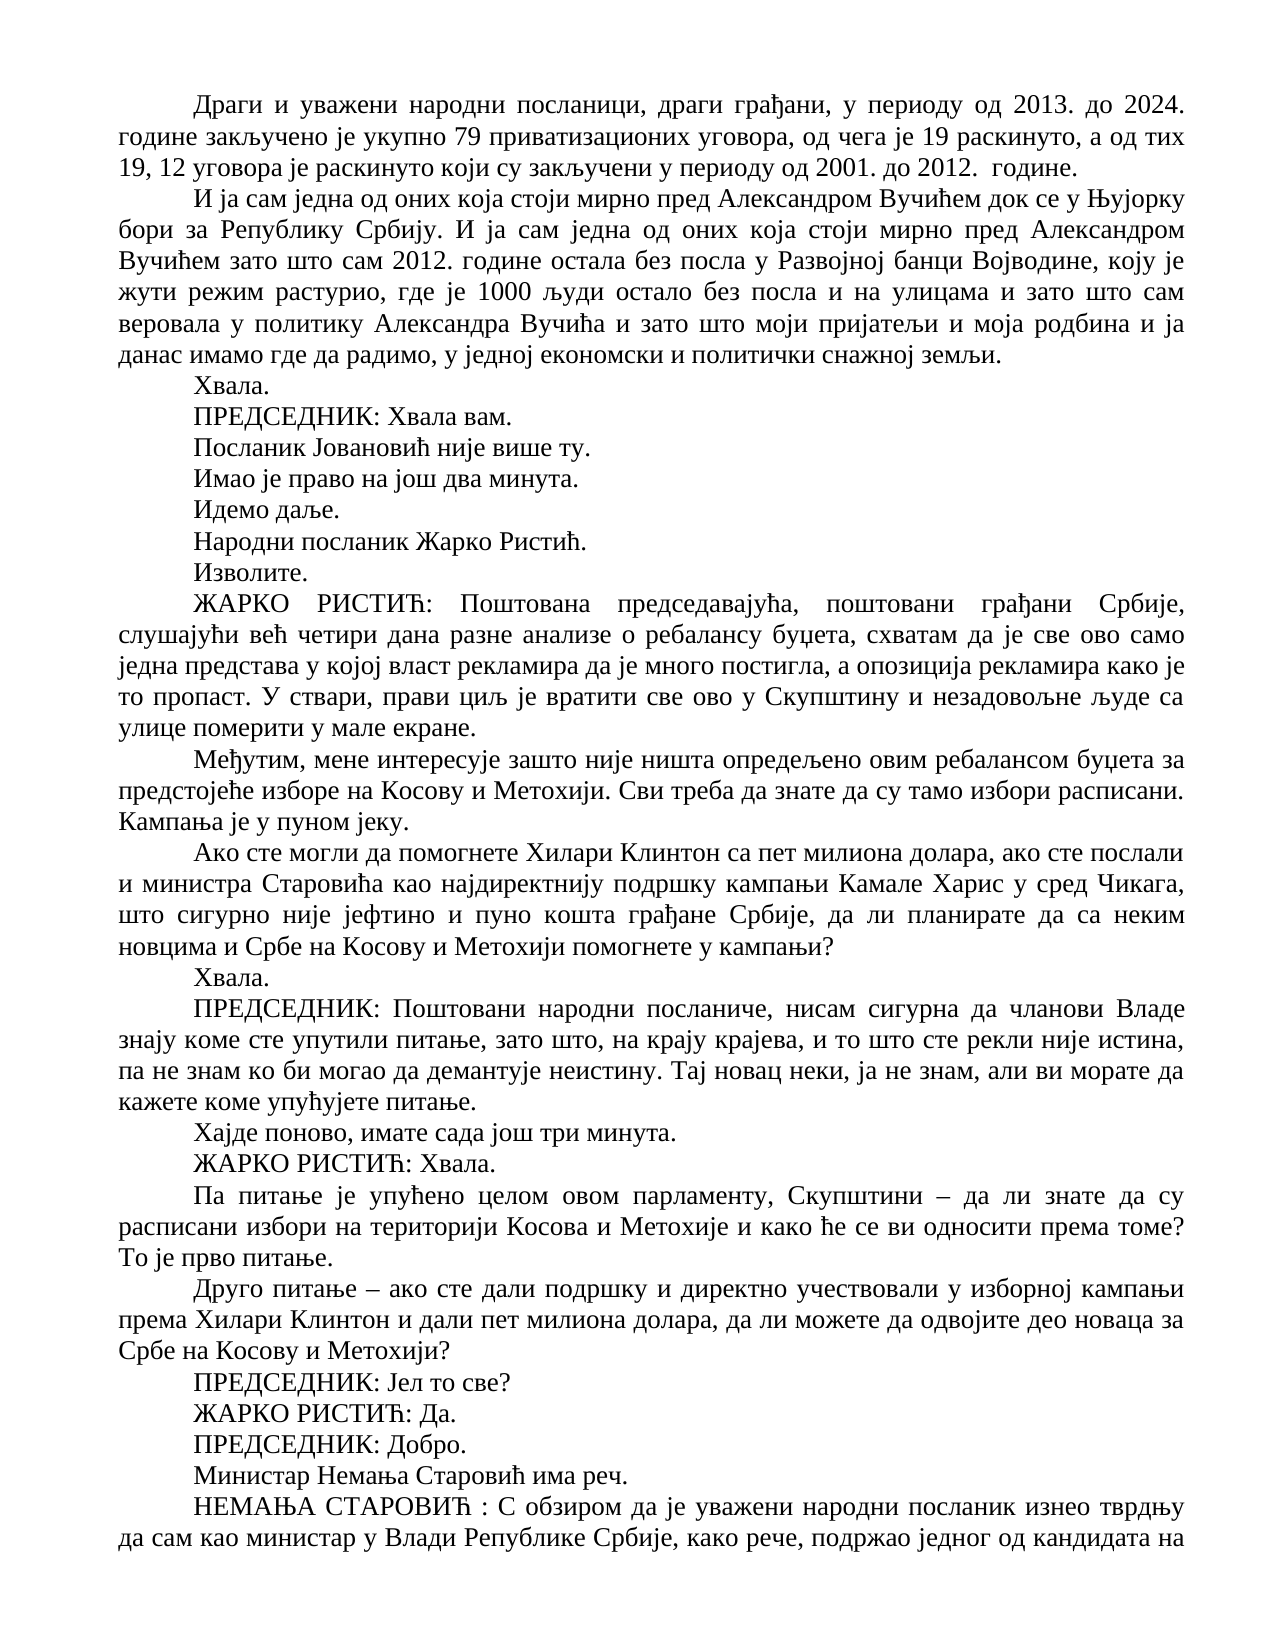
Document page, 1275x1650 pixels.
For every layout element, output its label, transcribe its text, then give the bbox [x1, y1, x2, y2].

text Друго питање – ако сте дали подршку и директно учествовали у изборној кампањи према Хилари Клинтон и дали пет милиона долара, да ли можете да одвојите део новаца за Србе на Косову и Метохији? [118, 1272, 1186, 1366]
text Имао је право на још два минута. [118, 462, 1186, 493]
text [118, 1490, 1186, 1552]
text ПРЕДСЕДНИК: Поштовани народни посланиче, нисам сигурна да чланови Владе знају коме сте упутили питање, зато што, на крају крајева, и то што сте рекли није истина, па не знам ко би могао да демантује неистину. Тај новац неки, ја не знам, али ви морате да кажете коме упућујете питање. [118, 992, 1186, 1116]
text Па питање је упућено целом овом парламенту, Скупштини – да ли знате да су расписани избори на територији Косова и Метохије и како ће се ви односити према томе? То је прво питање. [118, 1179, 1186, 1272]
text Хвала. [118, 961, 1186, 992]
text Посланик Јовановић није више ту. [118, 431, 1186, 462]
text Хвала. [118, 369, 1186, 400]
text ПРЕДСЕДНИК: Јел то све? [118, 1366, 1186, 1397]
text И ја сам једна од оних која стоји мирно пред Александром Вучићем док се у Њујорку бори за Републику Србију. И ја сам једна од оних која стоји мирно пред Александром Вучићем зато што сам 2012. године остала без посла у Развојној банци Војводине, коју је жути режим растурио, где је 1000 људи остало без посла и на улицама и зато што сам веровала у политику Александра Вучића и зато што моји пријатељи и моја родбина и ја данас имамо где да радимо, у једној економски и политички снажној земљи. [118, 182, 1186, 369]
text Драги и уважени народни посланици, драги грађани, у периоду од 2013. до 2024. године закључено је укупно 79 приватизационих уговора, од чега је 19 раскинуто, а од тих 19, 12 уговора је раскинуто који су закључени у периоду од 2001. до 2012. године. [118, 89, 1186, 182]
text ЖАРКО РИСТИЋ: Хвала. [118, 1148, 1186, 1179]
text Министар Немања Старовић има реч. [118, 1459, 1186, 1490]
text ПРЕДСЕДНИК: Хвала вам. [118, 400, 1186, 431]
text ПРЕДСЕДНИК: Добро. [118, 1428, 1186, 1459]
text ЖАРКО РИСТИЋ: Да. [118, 1397, 1186, 1428]
text Хајде поново, имате сада још три минута. [118, 1116, 1186, 1148]
text Изволите. [118, 556, 1186, 587]
text Народни посланик Жарко Ристић. [118, 525, 1186, 556]
text Међутим, мене интересује зашто није ништа опредељено овим ребалансом буџета за предстојеће изборе на Косову и Метохији. Сви треба да знате да су тамо избори расписани. Кампања је у пуном јеку. [118, 743, 1186, 836]
text ЖАРКО РИСТИЋ: Поштована председавајућа, поштовани грађани Србије, слушајући већ четири дана разне анализе о ребалансу буџета, схватам да је све ово само једна представа у којој власт рекламира да је много постигла, а опозиција рекламира како је то пропаст. У ствари, прави циљ је вратити све ово у Скупштину и незадовољне људе са улице померити у мале екране. [118, 587, 1186, 743]
text Идемо даље. [118, 493, 1186, 525]
text Ако сте могли да помогнете Хилари Клинтон са пет милиона долара, ако сте послали и министра Старовића као најдиректнију подршку кампањи Камале Харис у сред Чикага, што сигурно није јефтино и пуно кошта грађане Србије, да ли планирате да са неким новцима и Србе на Косову и Метохији помогнете у кампањи? [118, 836, 1186, 961]
